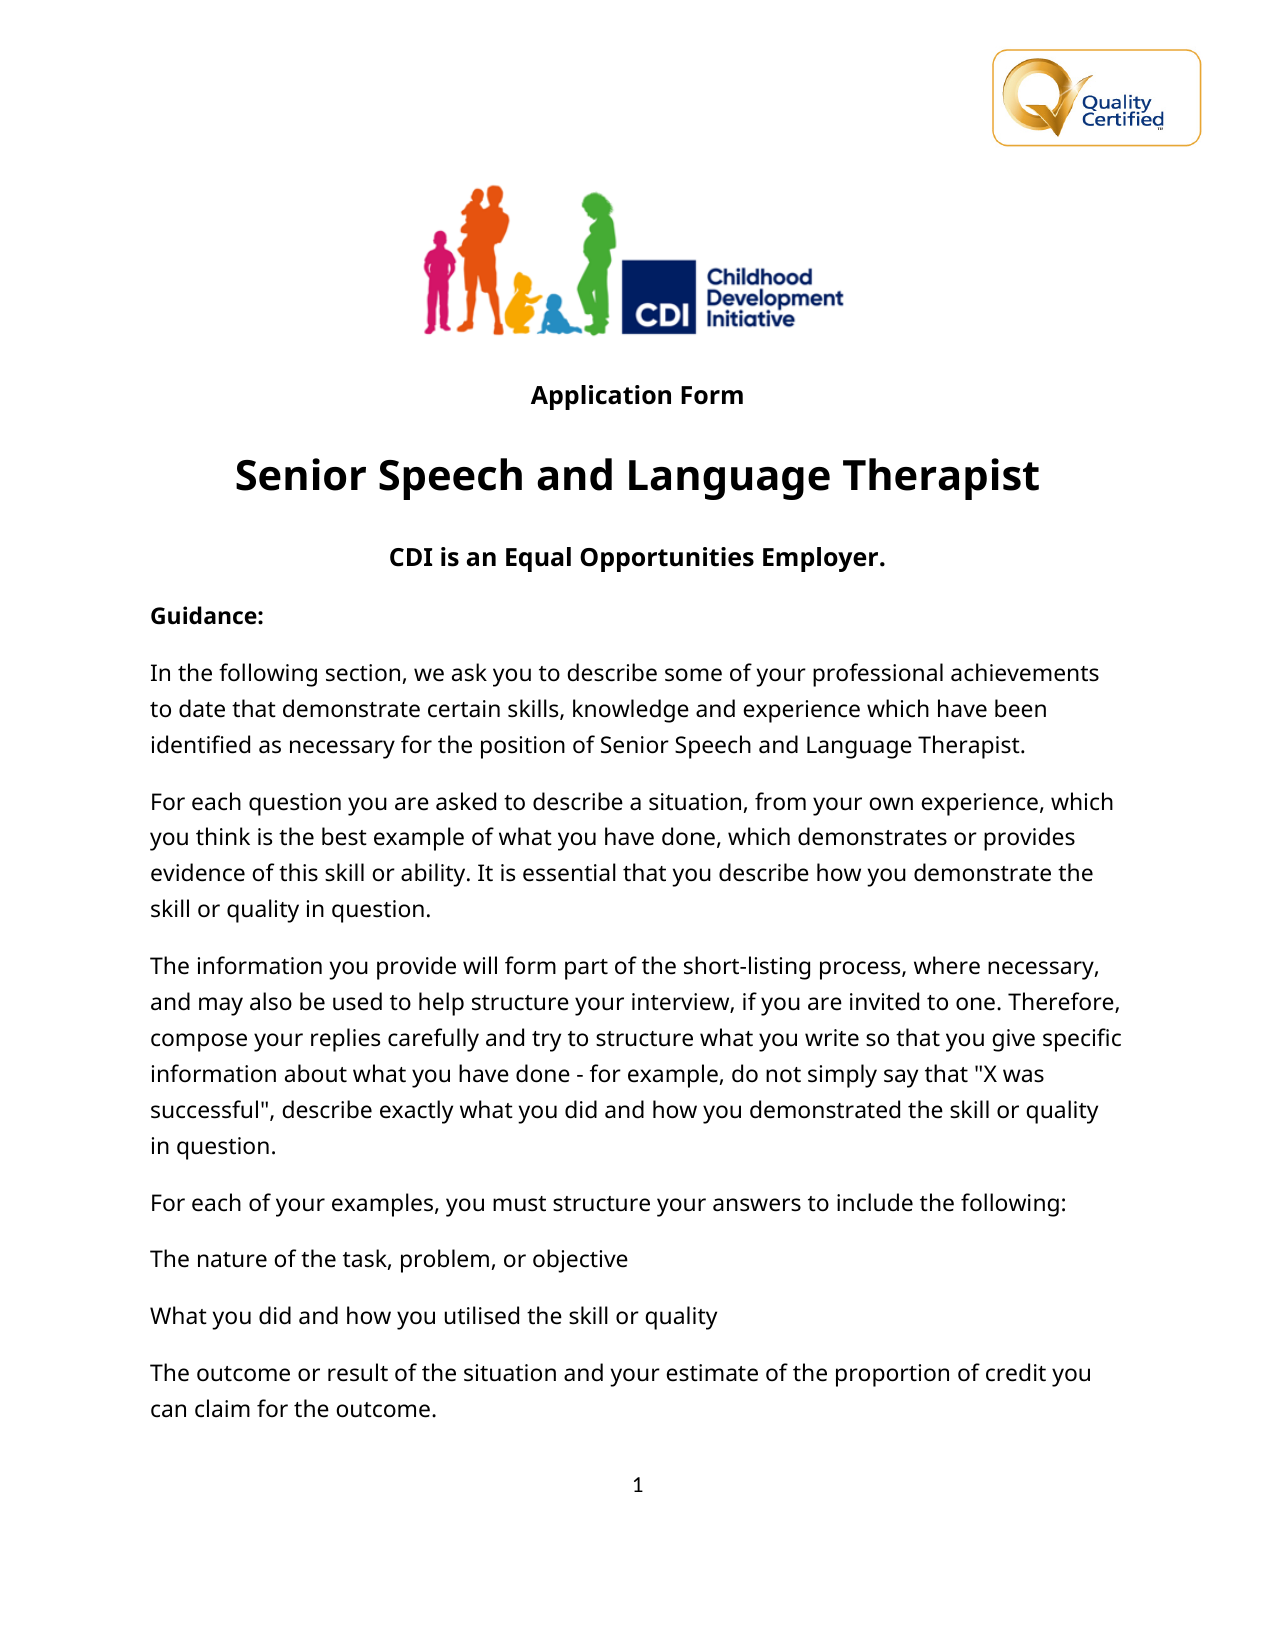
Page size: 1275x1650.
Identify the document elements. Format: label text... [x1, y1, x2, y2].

text Application Form [150, 377, 1125, 411]
text What you did and how you utilised the skill or quality [150, 1300, 1125, 1331]
text Senior Speech and Language Therapist [150, 446, 1125, 502]
text In the following section, we ask you to describe some of your professional achievements to date that demonstrate certain skills, knowledge and experience which have been identified as necessary for the position of Senior Speech and Language Therapist. [150, 657, 1125, 760]
text Guidance: [150, 600, 1125, 631]
text The information you provide will form part of the short-listing process, where necessary, and may also be used to help structure your interview, if you are invited to one. Therefore, compose your replies carefully and try to structure what you write so that you give specific information about what you have done - for example, do not simply say that "X was successful", describe exactly what you did and how you demonstrated the skill or quality in question. [150, 950, 1125, 1161]
picture [409, 150, 866, 344]
text CDI is an Equal Opportunities Employer. [150, 540, 1125, 574]
text For each of your examples, you must structure your answers to include the following: [150, 1186, 1125, 1218]
text For each question you are asked to describe a situation, from your own experience, which you think is the best example of what you have done, which demonstrates or provides evidence of this skill or ability. It is essential that you describe how you demonstrate the skill or quality in question. [150, 785, 1125, 924]
text The outcome or result of the situation and your estimate of the proportion of credit you can claim for the outcome. [150, 1357, 1125, 1424]
text The nature of the task, problem, or objective [150, 1243, 1125, 1274]
picture [990, 46, 1203, 148]
